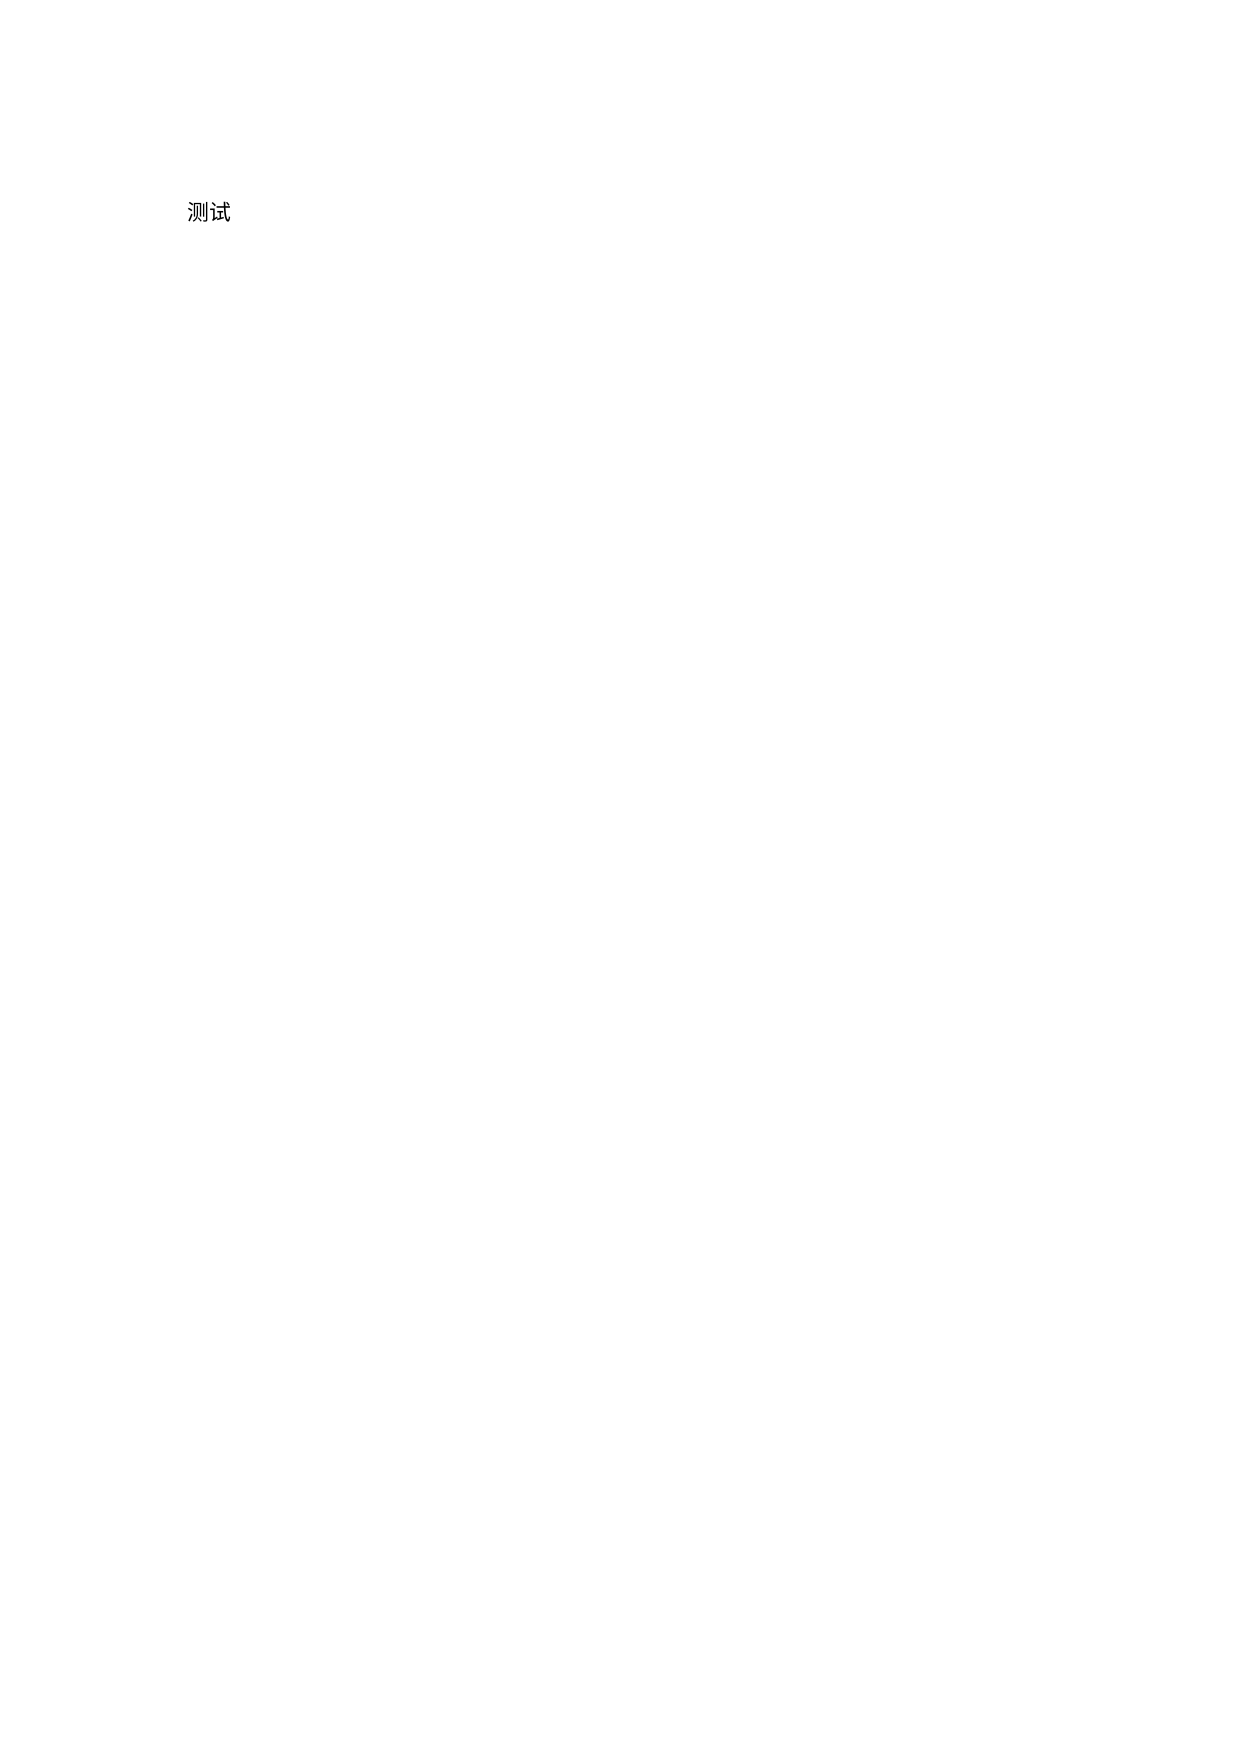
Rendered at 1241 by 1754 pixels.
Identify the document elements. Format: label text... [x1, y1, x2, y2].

text 测试 [187, 194, 1053, 227]
